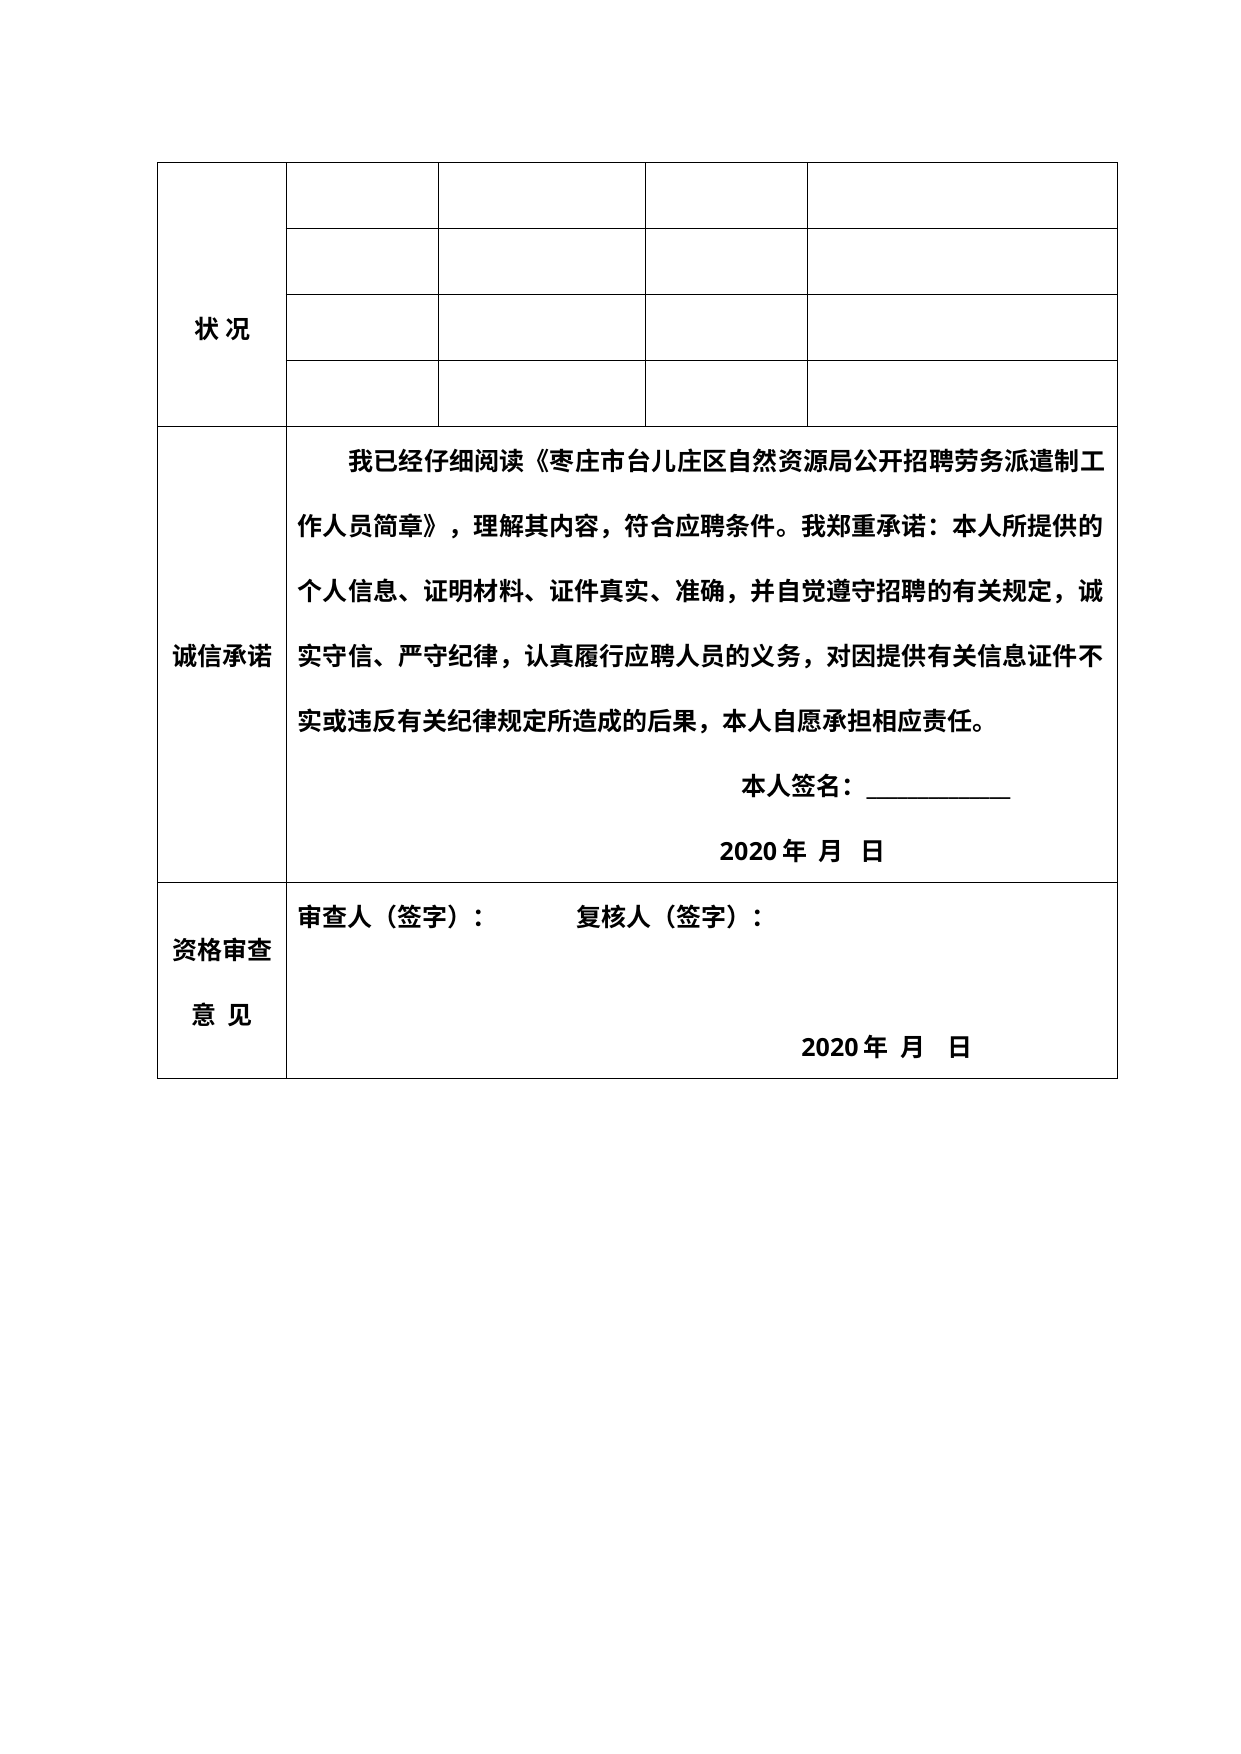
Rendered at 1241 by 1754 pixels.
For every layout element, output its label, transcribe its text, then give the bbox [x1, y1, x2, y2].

table_cell 审查人（签字）： 复核人（签字）： 2020年 月 日 [287, 883, 1117, 1078]
table_cell [287, 163, 438, 228]
table_cell [439, 229, 645, 294]
table_cell [646, 163, 807, 228]
table_cell [808, 163, 1117, 228]
table_cell [808, 229, 1117, 294]
table_cell [439, 361, 645, 426]
table_cell [287, 295, 438, 360]
table_cell [287, 361, 438, 426]
table_cell 诚信承诺 [158, 427, 286, 882]
table_cell 我已经仔细阅读《枣庄市台儿庄区自然资源局公开招聘劳务派遣制工作人员简章》，理解其内容，符合应聘条件。我郑重承诺：本人所提供的个人信息、证明材料、证件真实、准确，并自觉遵守招聘的有关规定，诚实守信、严守纪律，认真履行应聘人员的义务，对因提供有关信息证件不实或违反有关纪律规定所造成的后果，本人自愿承担相应责任。 本人签名：______________ 2020年 月 日 [287, 427, 1117, 882]
table_cell [646, 229, 807, 294]
table_cell 资格审查 意 见 [158, 883, 286, 1078]
table_cell [646, 361, 807, 426]
table_cell [439, 295, 645, 360]
table_cell [439, 163, 645, 228]
table_cell [287, 229, 438, 294]
table_cell [646, 295, 807, 360]
table_cell [808, 361, 1117, 426]
table_cell [808, 295, 1117, 360]
